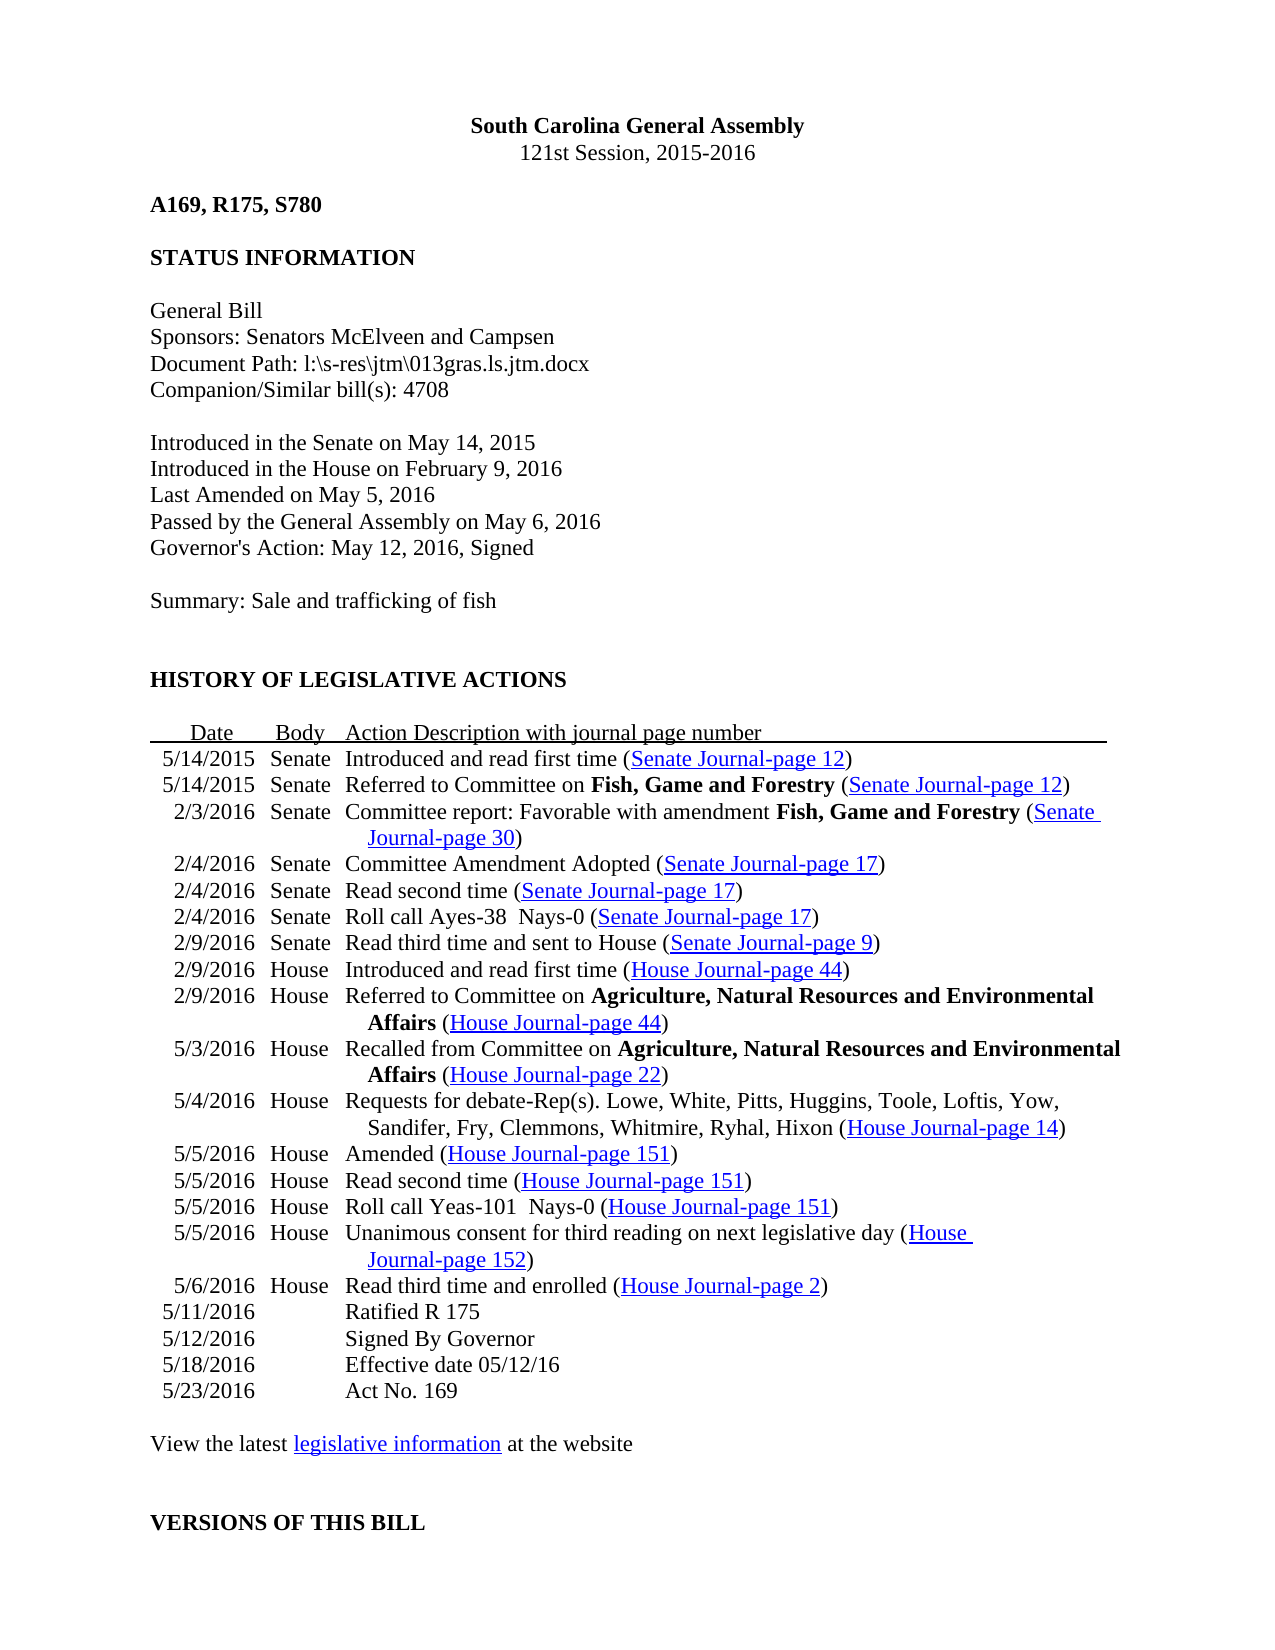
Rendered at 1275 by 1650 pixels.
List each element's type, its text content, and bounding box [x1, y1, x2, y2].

text 2/3/2016 Senate Committee report: Favorable with amendment Fish, Game and Forestry (Senate Journal-page 30) [150, 798, 1125, 850]
text 2/4/2016 Senate Roll call Ayes-38 Nays-0 (Senate Journal-page 17) [150, 903, 1125, 929]
text 2/4/2016 Senate Committee Amendment Adopted (Senate Journal-page 17) [150, 850, 1125, 877]
text 2/4/2016 Senate Read second time (Senate Journal-page 17) [150, 877, 1125, 903]
text Sponsors: Senators McElveen and Campsen [150, 323, 1125, 350]
text 5/12/2016 Signed By Governor [150, 1325, 1125, 1351]
text 5/5/2016 House Roll call Yeas-101 Nays-0 (House Journal-page 151) [150, 1193, 1125, 1219]
text South Carolina General Assembly [150, 112, 1125, 139]
text Passed by the General Assembly on May 6, 2016 [150, 508, 1125, 534]
text STATUS INFORMATION [150, 244, 1125, 271]
text Introduced in the House on February 9, 2016 [150, 455, 1125, 481]
text 5/14/2015 Senate Introduced and read first time (Senate Journal-page 12) [150, 745, 1125, 771]
text General Bill [150, 297, 1125, 323]
text Last Amended on May 5, 2016 [150, 481, 1125, 508]
text A169, R175, S780 [150, 192, 1125, 218]
text 5/5/2016 House Amended (House Journal-page 151) [150, 1140, 1125, 1167]
text 5/18/2016 Effective date 05/12/16 [150, 1351, 1125, 1377]
text HISTORY OF LEGISLATIVE ACTIONS [150, 666, 1125, 692]
text 5/4/2016 House Requests for debate-Rep(s). Lowe, White, Pitts, Huggins, Toole, Loftis, Yow, Sandifer, Fry, Clemmons, Whitmire, Ryhal, Hixon (House Journal-page 14) [150, 1088, 1125, 1140]
text VERSIONS OF THIS BILL [150, 1509, 1125, 1536]
text 2/9/2016 House Referred to Committee on Agriculture, Natural Resources and Environmental Affairs (House Journal-page 44) [150, 982, 1125, 1035]
text 5/3/2016 House Recalled from Committee on Agriculture, Natural Resources and Environmental Affairs (House Journal-page 22) [150, 1035, 1125, 1088]
text Introduced in the Senate on May 14, 2015 [150, 429, 1125, 455]
text 2/9/2016 House Introduced and read first time (House Journal-page 44) [150, 956, 1125, 982]
text Document Path: l:\s-res\jtm\013gras.ls.jtm.docx [150, 350, 1125, 376]
text Summary: Sale and trafficking of fish [150, 587, 1125, 613]
text 5/23/2016 Act No. 169 [150, 1377, 1125, 1404]
text 121st Session, 2015-2016 [150, 139, 1125, 165]
text 5/11/2016 Ratified R 175 [150, 1298, 1125, 1325]
text 5/14/2015 Senate Referred to Committee on Fish, Game and Forestry (Senate Journal-page 12) [150, 771, 1125, 798]
text 5/5/2016 House Unanimous consent for third reading on next legislative day (House Journal-page 152) [150, 1219, 1125, 1272]
text Companion/Similar bill(s): 4708 [150, 376, 1125, 402]
text 2/9/2016 Senate Read third time and sent to House (Senate Journal-page 9) [150, 929, 1125, 956]
text Governor's Action: May 12, 2016, Signed [150, 534, 1125, 561]
text Date Body Action Description with journal page number [150, 719, 1125, 745]
text 5/5/2016 House Read second time (House Journal-page 151) [150, 1167, 1125, 1193]
text View the latest legislative information at the website [150, 1430, 1125, 1457]
text 5/6/2016 House Read third time and enrolled (House Journal-page 2) [150, 1272, 1125, 1298]
